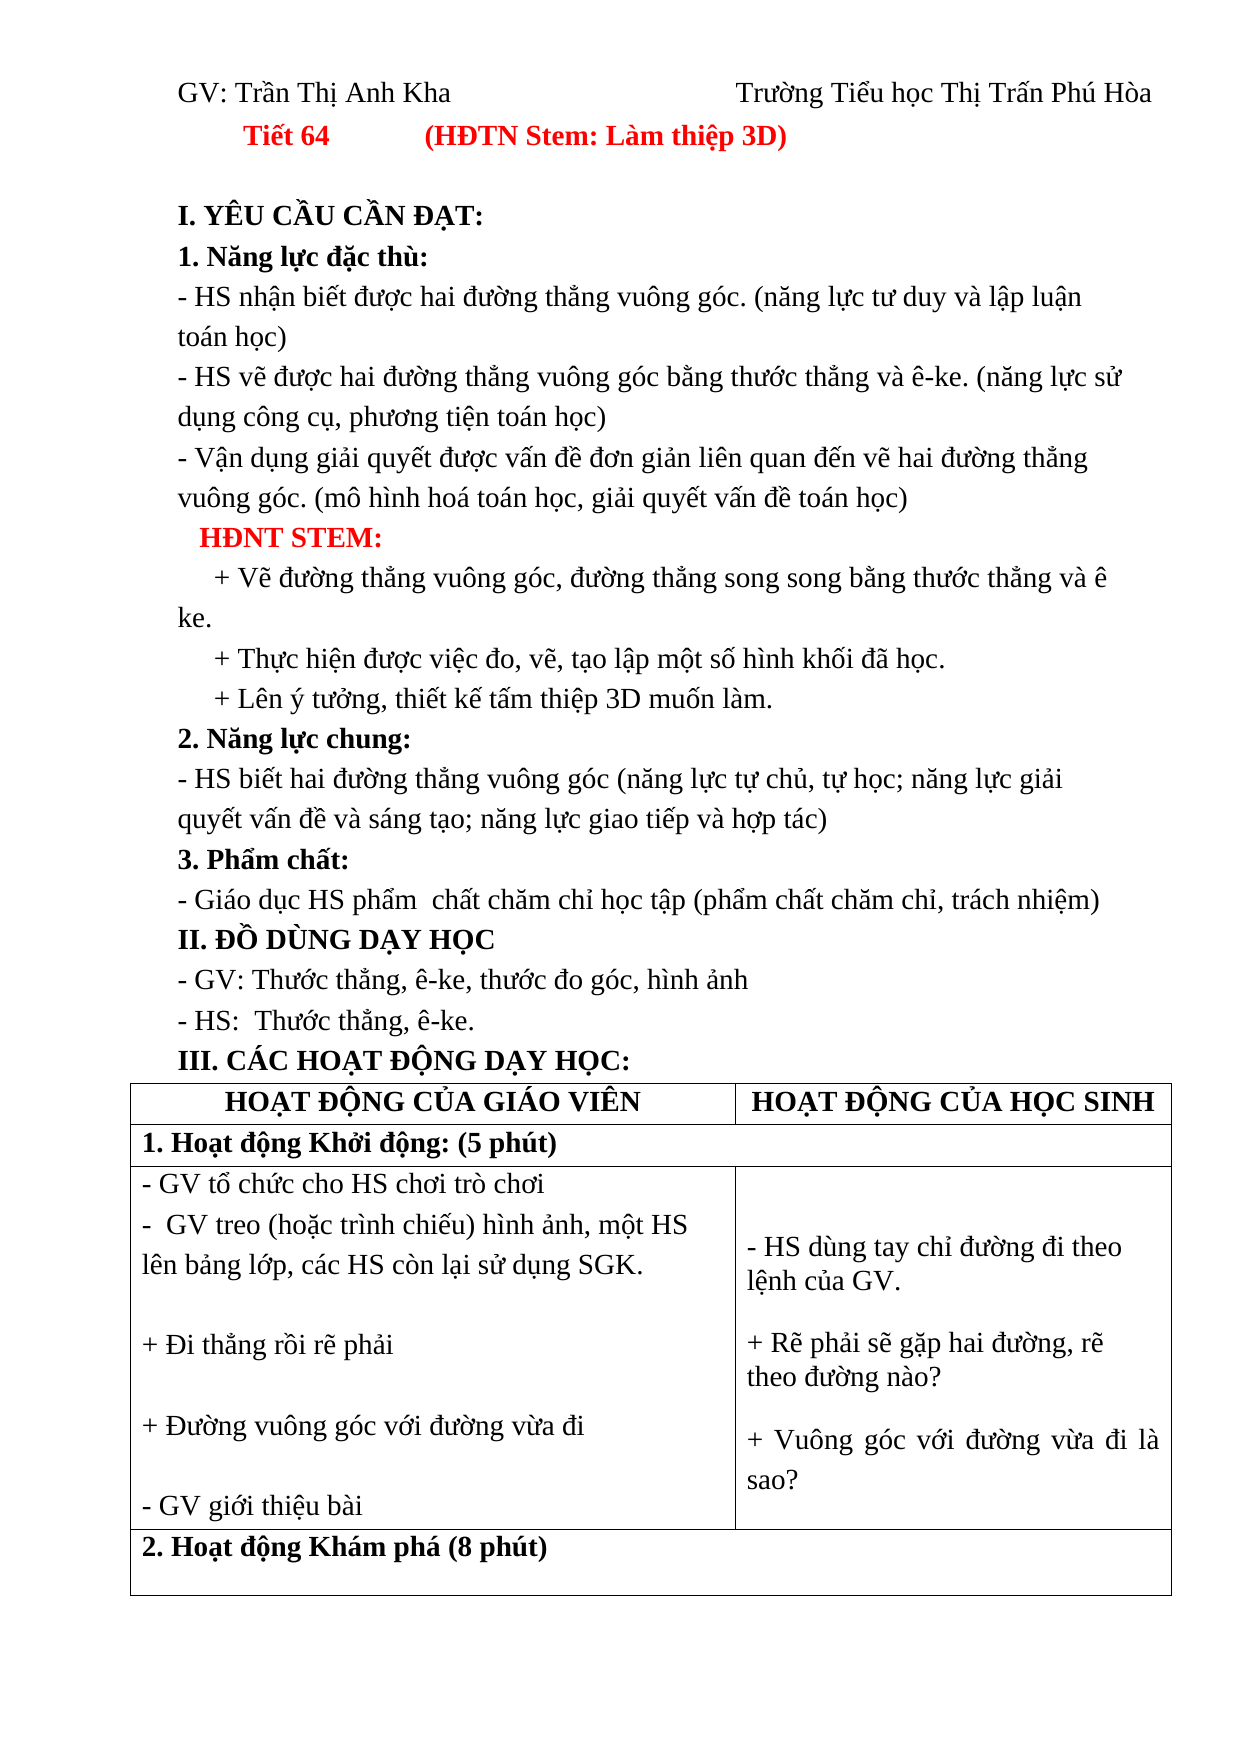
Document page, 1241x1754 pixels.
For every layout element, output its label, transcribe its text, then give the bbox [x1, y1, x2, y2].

text 1. Năng lực đặc thù: [177, 239, 1122, 272]
table_header HOẠT ĐỘNG CỦA HỌC SINH [736, 1084, 1171, 1124]
text III. CÁC HOẠT ĐỘNG DẠY HỌC: [177, 1043, 1122, 1076]
table_cell - GV tổ chức cho HS chơi trò chơi - GV treo (hoặc trình chiếu) hình ảnh, một HS lên bảng lớp, các HS còn lại sử dụng SGK. + Đi thẳng rồi rẽ phải + Đường vuông góc với đường vừa đi - GV giới thiệu bài [131, 1167, 735, 1528]
table_cell 1. Hoạt động Khởi động: (5 phút) [131, 1125, 1171, 1166]
text - HS: Thước thẳng, ê-ke. [177, 1003, 1122, 1036]
text - GV: Thước thẳng, ê-ke, thước đo góc, hình ảnh [177, 962, 1122, 996]
text + Vẽ đường thẳng vuông góc, đường thẳng song song bằng thước thẳng và ê ke. [177, 560, 1122, 634]
text + Thực hiện được việc đo, vẽ, tạo lập một số hình khối đã học. [177, 641, 1122, 674]
text - HS vẽ được hai đường thẳng vuông góc bằng thước thẳng và ê-ke. (năng lực sử dụng công cụ, phương tiện toán học) [177, 359, 1122, 433]
text - Vận dụng giải quyết được vấn đề đơn giản liên quan đến vẽ hai đường thẳng vuông góc. (mô hình hoá toán học, giải quyết vấn đề toán học) [177, 440, 1122, 513]
table_cell - HS dùng tay chỉ đường đi theo lệnh của GV. + Rẽ phải sẽ gặp hai đường, rẽ theo đường nào? + Vuông góc với đường vừa đi là sao? [736, 1167, 1171, 1528]
text - HS nhận biết được hai đường thẳng vuông góc. (năng lực tư duy và lập luận toán học) [177, 279, 1122, 353]
text - HS biết hai đường thẳng vuông góc (năng lực tự chủ, tự học; năng lực giải quyết vấn đề và sáng tạo; năng lực giao tiếp và hợp tác) [177, 761, 1122, 835]
text HĐNT STEM: [177, 520, 1122, 554]
text - Giáo dục HS phẩm chất chăm chỉ học tập (phẩm chất chăm chỉ, trách nhiệm) [177, 882, 1122, 916]
text 2. Năng lực chung: [177, 721, 1122, 755]
text + Lên ý tưởng, thiết kế tấm thiệp 3D muốn làm. [177, 681, 1122, 714]
text 3. Phẩm chất: [177, 842, 1122, 875]
text Tiết 64 (HĐTN Stem: Làm thiệp 3D) [177, 118, 1122, 152]
text I. YÊU CẦU CẦN ĐẠT: [177, 198, 1122, 232]
text II. ĐỒ DÙNG DẠY HỌC [177, 922, 1122, 956]
table_cell 2. Hoạt động Khám phá (8 phút) [131, 1530, 1171, 1594]
table_header HOẠT ĐỘNG CỦA GIÁO VIÊN [131, 1084, 735, 1124]
